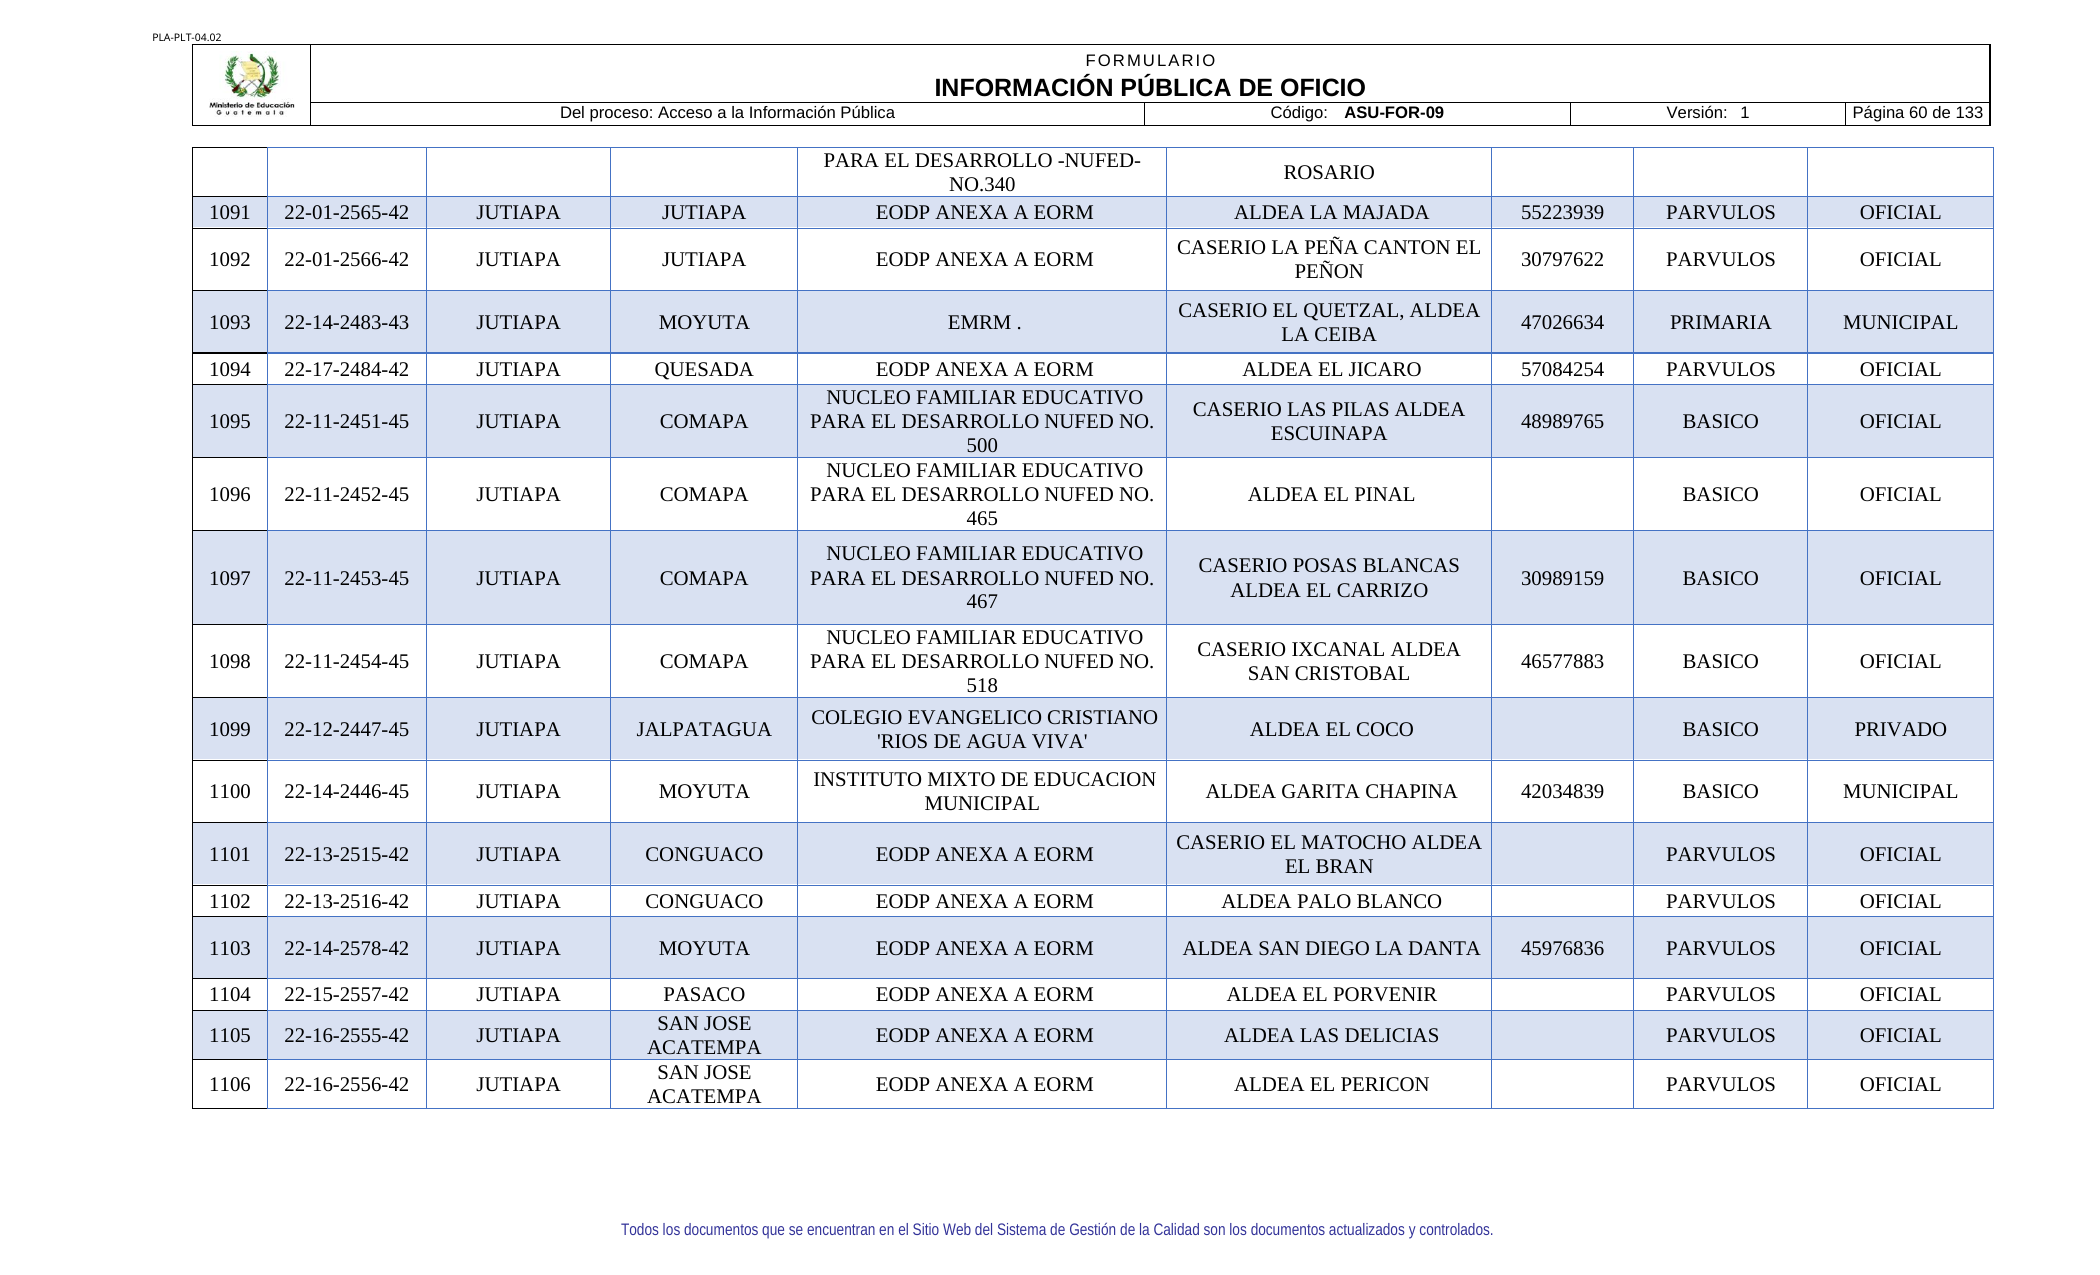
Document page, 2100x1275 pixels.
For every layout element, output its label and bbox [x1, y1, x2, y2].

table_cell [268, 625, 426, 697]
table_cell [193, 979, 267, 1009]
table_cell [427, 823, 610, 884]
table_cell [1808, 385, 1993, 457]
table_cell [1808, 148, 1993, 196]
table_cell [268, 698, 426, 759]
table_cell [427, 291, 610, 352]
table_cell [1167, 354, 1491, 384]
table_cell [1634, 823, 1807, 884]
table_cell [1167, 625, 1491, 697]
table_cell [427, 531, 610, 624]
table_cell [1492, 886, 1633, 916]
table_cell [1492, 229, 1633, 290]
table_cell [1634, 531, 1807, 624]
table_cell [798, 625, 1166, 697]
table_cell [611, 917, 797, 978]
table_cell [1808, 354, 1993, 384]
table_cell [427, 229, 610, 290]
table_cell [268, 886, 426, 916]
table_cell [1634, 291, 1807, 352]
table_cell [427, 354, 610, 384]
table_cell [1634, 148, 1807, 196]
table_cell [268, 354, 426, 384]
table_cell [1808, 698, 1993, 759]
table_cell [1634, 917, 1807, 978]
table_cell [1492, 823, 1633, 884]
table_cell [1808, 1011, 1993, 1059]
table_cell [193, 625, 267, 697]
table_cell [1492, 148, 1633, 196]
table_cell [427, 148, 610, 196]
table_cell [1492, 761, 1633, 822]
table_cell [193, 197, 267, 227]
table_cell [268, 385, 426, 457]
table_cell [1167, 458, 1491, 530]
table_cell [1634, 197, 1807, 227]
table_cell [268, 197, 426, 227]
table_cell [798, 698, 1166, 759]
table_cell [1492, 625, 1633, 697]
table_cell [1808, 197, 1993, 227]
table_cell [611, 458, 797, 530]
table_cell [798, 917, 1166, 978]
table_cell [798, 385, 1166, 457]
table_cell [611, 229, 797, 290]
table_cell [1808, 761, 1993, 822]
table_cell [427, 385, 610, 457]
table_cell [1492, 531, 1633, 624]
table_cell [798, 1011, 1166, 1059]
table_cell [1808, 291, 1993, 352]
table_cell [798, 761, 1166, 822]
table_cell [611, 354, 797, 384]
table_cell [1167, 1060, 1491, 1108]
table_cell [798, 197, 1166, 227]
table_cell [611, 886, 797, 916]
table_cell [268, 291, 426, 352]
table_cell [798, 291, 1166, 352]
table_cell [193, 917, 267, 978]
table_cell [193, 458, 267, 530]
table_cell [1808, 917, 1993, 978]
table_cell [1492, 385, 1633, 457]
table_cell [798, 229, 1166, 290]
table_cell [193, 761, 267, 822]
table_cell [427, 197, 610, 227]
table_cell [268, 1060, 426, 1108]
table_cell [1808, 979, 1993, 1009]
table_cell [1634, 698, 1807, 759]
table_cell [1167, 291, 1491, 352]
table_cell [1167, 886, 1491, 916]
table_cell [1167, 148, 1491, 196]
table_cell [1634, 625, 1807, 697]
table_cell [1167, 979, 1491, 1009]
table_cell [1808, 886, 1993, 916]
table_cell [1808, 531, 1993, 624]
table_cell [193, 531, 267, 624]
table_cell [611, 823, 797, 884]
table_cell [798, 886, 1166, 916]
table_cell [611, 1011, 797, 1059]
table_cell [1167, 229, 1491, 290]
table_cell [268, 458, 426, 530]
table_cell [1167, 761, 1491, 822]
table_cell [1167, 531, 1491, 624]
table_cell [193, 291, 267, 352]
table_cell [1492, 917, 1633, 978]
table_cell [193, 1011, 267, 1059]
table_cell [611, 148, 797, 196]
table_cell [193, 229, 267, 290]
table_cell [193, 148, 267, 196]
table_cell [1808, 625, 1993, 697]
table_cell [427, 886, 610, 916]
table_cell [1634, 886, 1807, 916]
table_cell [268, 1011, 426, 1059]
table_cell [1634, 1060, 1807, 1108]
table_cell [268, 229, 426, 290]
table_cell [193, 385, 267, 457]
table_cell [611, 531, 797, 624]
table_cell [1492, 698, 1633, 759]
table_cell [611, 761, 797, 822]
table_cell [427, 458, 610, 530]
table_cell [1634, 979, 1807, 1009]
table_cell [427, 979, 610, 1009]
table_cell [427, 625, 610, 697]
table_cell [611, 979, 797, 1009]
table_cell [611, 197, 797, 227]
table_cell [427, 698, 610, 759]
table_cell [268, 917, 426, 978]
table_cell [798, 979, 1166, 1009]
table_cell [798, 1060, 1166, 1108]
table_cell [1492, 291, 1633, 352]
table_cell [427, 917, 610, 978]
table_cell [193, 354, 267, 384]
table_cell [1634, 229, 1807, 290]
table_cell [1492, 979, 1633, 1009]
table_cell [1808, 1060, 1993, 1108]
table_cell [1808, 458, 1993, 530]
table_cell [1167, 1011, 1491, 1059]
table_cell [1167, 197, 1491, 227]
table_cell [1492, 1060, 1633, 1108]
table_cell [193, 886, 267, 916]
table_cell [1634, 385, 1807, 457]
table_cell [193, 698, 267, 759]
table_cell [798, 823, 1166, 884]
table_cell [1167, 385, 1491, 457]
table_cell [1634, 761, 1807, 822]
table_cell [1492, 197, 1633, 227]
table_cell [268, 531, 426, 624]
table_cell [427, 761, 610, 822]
picture [208, 51, 295, 117]
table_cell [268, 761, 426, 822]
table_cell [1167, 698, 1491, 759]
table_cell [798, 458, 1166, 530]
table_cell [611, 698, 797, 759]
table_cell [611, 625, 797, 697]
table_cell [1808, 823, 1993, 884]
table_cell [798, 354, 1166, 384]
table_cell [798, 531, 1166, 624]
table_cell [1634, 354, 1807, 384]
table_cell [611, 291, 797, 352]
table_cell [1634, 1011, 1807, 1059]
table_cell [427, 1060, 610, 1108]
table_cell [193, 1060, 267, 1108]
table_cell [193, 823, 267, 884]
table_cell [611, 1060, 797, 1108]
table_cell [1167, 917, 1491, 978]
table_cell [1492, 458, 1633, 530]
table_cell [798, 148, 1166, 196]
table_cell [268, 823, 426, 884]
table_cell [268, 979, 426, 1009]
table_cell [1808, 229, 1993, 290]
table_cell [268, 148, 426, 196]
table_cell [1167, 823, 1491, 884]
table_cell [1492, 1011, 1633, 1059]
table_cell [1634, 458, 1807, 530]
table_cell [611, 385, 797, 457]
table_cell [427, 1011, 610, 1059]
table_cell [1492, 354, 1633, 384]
